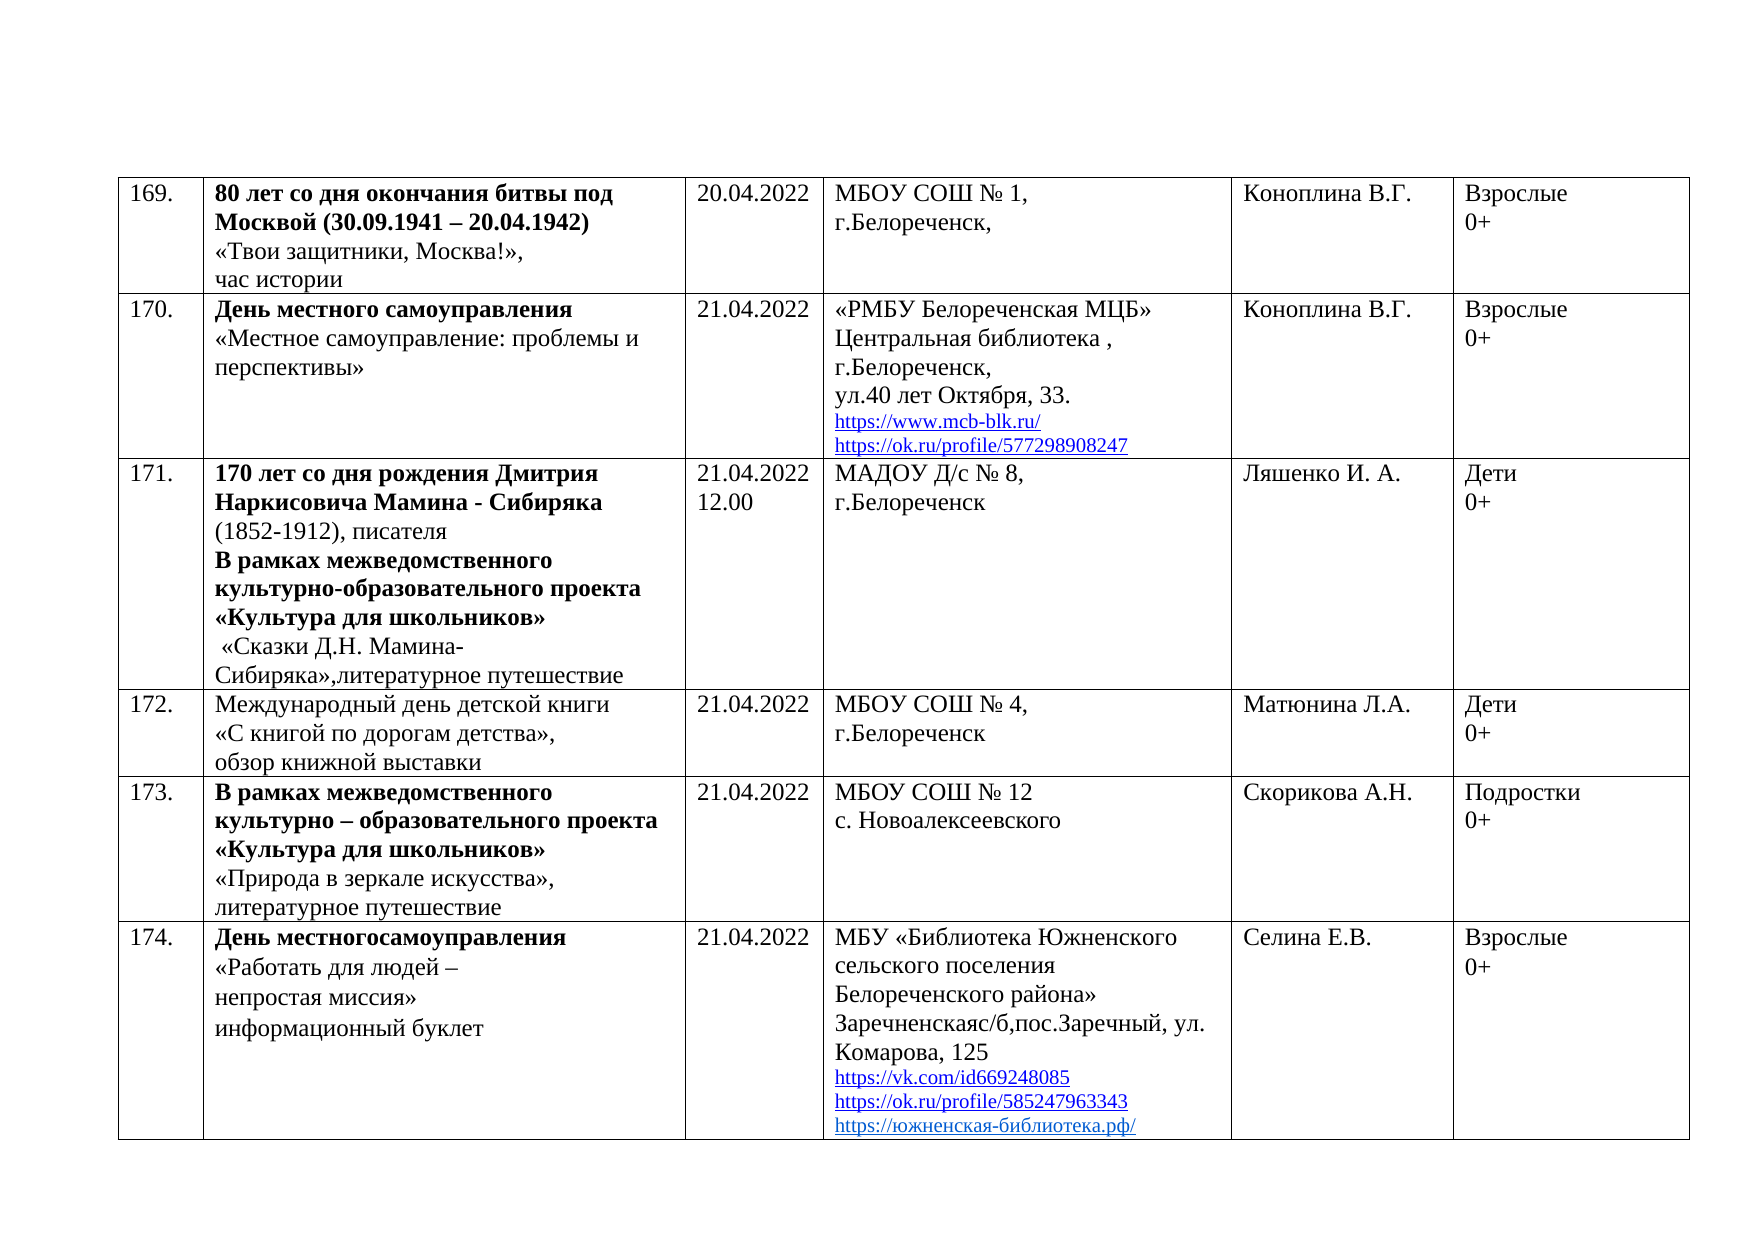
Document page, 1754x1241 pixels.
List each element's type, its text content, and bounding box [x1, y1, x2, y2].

table_cell Международный день детской книги «С книгой по дорогам детства», обзор книжной выставки [204, 690, 685, 776]
table_cell День местногосамоуправления «Работать для людей – непростая миссия» информационный буклет [204, 922, 685, 1139]
table_cell [119, 922, 203, 1139]
table_cell 21.04.2022 12.00 [686, 459, 823, 688]
table_cell [119, 178, 203, 293]
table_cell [824, 178, 1231, 293]
table_cell «РМБУ Белореченская МЦБ» Центральная библиотека , г.Белореченск, ул.40 лет Октября, 33. https://www.mcb-blk.ru/ https://ok.ru/profile/577298908247 [824, 294, 1231, 457]
table_cell 21.04.2022 [686, 294, 823, 457]
table_cell Взрослые 0+ [1454, 178, 1689, 293]
table_cell 21.04.2022 [686, 777, 823, 921]
table_cell 170 лет со дня рождения Дмитрия Наркисовича Мамина - Сибиряка (1852-1912), писателя В рамках межведомственного культурно-образовательного проекта «Культура для школьников» «Сказки Д.Н. Мамина-Сибиряка»,литературное путешествие [204, 459, 685, 688]
table_cell В рамках межведомственного культурно – образовательного проекта «Культура для школьников» «Природа в зеркале искусства», литературное путешествие [204, 777, 685, 921]
table_cell МБОУ СОШ № 12 с. Новоалексеевского [824, 777, 1231, 921]
table_cell [119, 294, 203, 457]
table_cell Селина Е.В. [1232, 922, 1453, 1139]
table_cell Подростки 0+ [1454, 777, 1689, 921]
table_cell Коноплина В.Г. [1232, 178, 1453, 293]
table_cell Ляшенко И. А. [1232, 459, 1453, 688]
table_cell [119, 777, 203, 921]
table_cell МАДОУ Д/с № 8, г.Белореченск [824, 459, 1231, 688]
table_cell Дети 0+ [1454, 690, 1689, 776]
table_cell 21.04.2022 [686, 690, 823, 776]
table_cell День местного самоуправления «Местное самоуправление: проблемы и перспективы» [204, 294, 685, 457]
table_cell Взрослые 0+ [1454, 922, 1689, 1139]
table_cell Коноплина В.Г. [1232, 294, 1453, 457]
table_cell [119, 690, 203, 776]
table_cell Матюнина Л.А. [1232, 690, 1453, 776]
table_cell МБОУ СОШ № 4, г.Белореченск [824, 690, 1231, 776]
table_cell Дети 0+ [1454, 459, 1689, 688]
table_cell Скорикова А.Н. [1232, 777, 1453, 921]
table_cell Взрослые 0+ [1454, 294, 1689, 457]
table_cell 20.04.2022 [686, 178, 823, 293]
table_cell 80 лет со дня окончания битвы под Москвой (30.09.1941 – 20.04.1942) «Твои защитники, Москва!», час истории [204, 178, 685, 293]
table_cell 21.04.2022 [686, 922, 823, 1139]
table_cell МБУ «Библиотека Южненского сельского поселения Белореченского района» Заречненскаяс/б,пос.Заречный, ул. Комарова, 125 https://vk.com/id669248085 https://ok.ru/profile/585247963343 https://южненская-библиотека.рф/ [824, 922, 1231, 1139]
table_cell [119, 459, 203, 688]
